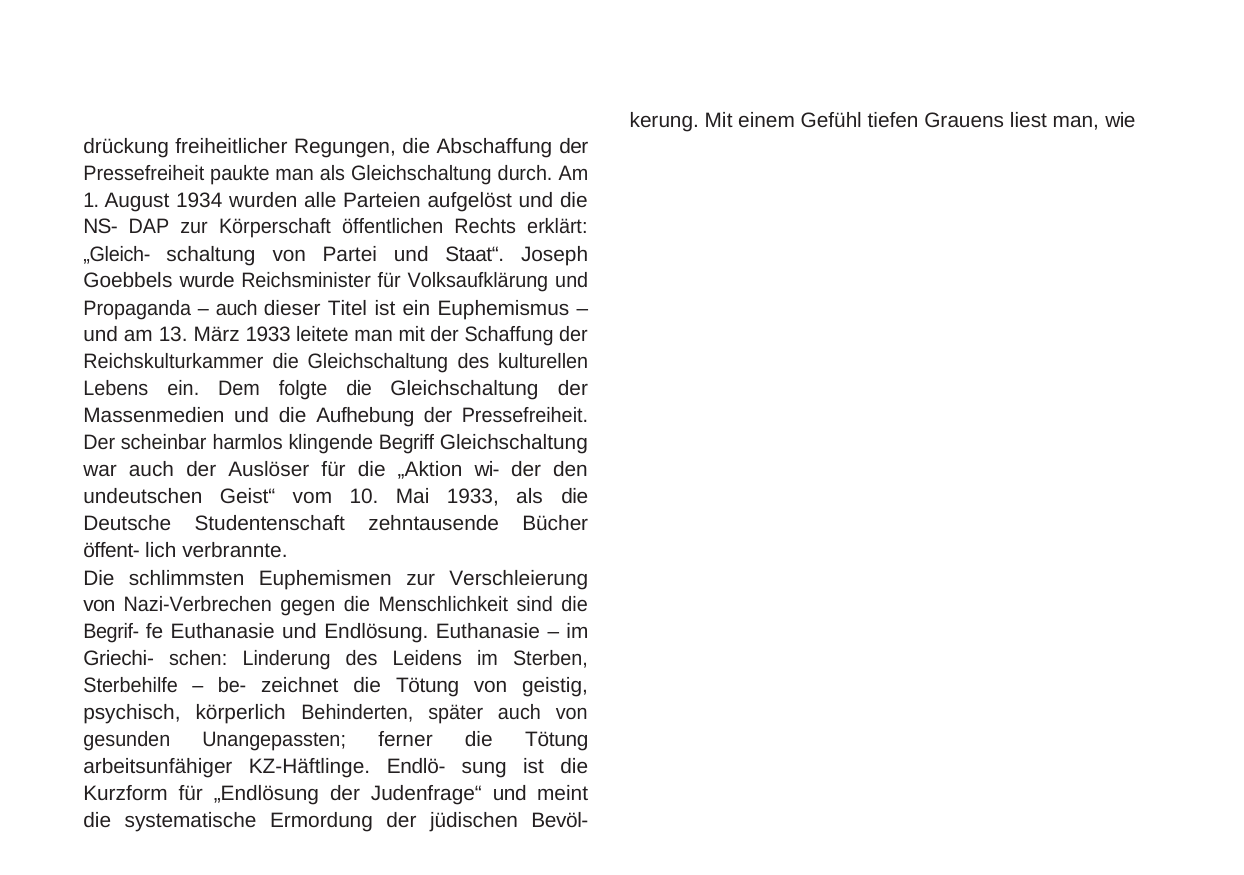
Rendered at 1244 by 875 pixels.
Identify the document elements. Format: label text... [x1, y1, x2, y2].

text drückung freiheitlicher Regungen, die Abschaffung der Pressefreiheit paukte man als Gleichschaltung durch. Am 1. August 1934 wurden alle Parteien aufgelöst und die NS- DAP zur Körperschaft öffentlichen Rechts erklärt: „Gleich- schaltung von Partei und Staat“. Joseph Goebbels wurde Reichsminister für Volksaufklärung und Propaganda – auch dieser Titel ist ein Euphemismus – und am 13. März 1933 leitete man mit der Schaffung der Reichskulturkammer die Gleichschaltung des kulturellen Lebens ein. Dem folgte die Gleichschaltung der Massenmedien und die Aufhebung der Pressefreiheit. Der scheinbar harmlos klingende Begriff Gleichschaltung war auch der Auslöser für die „Aktion wi- der den undeutschen Geist“ vom 10. Mai 1933, als die Deutsche Studentenschaft zehntausende Bücher öffent- lich verbrannte. [83, 133, 588, 562]
text Die schlimmsten Euphemismen zur Verschleierung von Nazi-Verbrechen gegen die Menschlichkeit sind die Begrif- fe Euthanasie und Endlösung. Euthanasie – im Griechi- schen: Linderung des Leidens im Sterben, Sterbehilfe – be- zeichnet die Tötung von geistig, psychisch, körperlich Behinderten, später auch von gesunden Unangepassten; ferner die Tötung arbeitsunfähiger KZ-Häftlinge. Endlö- sung ist die Kurzform für „Endlösung der Judenfrage“ und meint die systematische Ermordung der jüdischen Bevöl- kerung. Mit einem Gefühl tiefen Grauens liest man, wie [83, 565, 588, 832]
